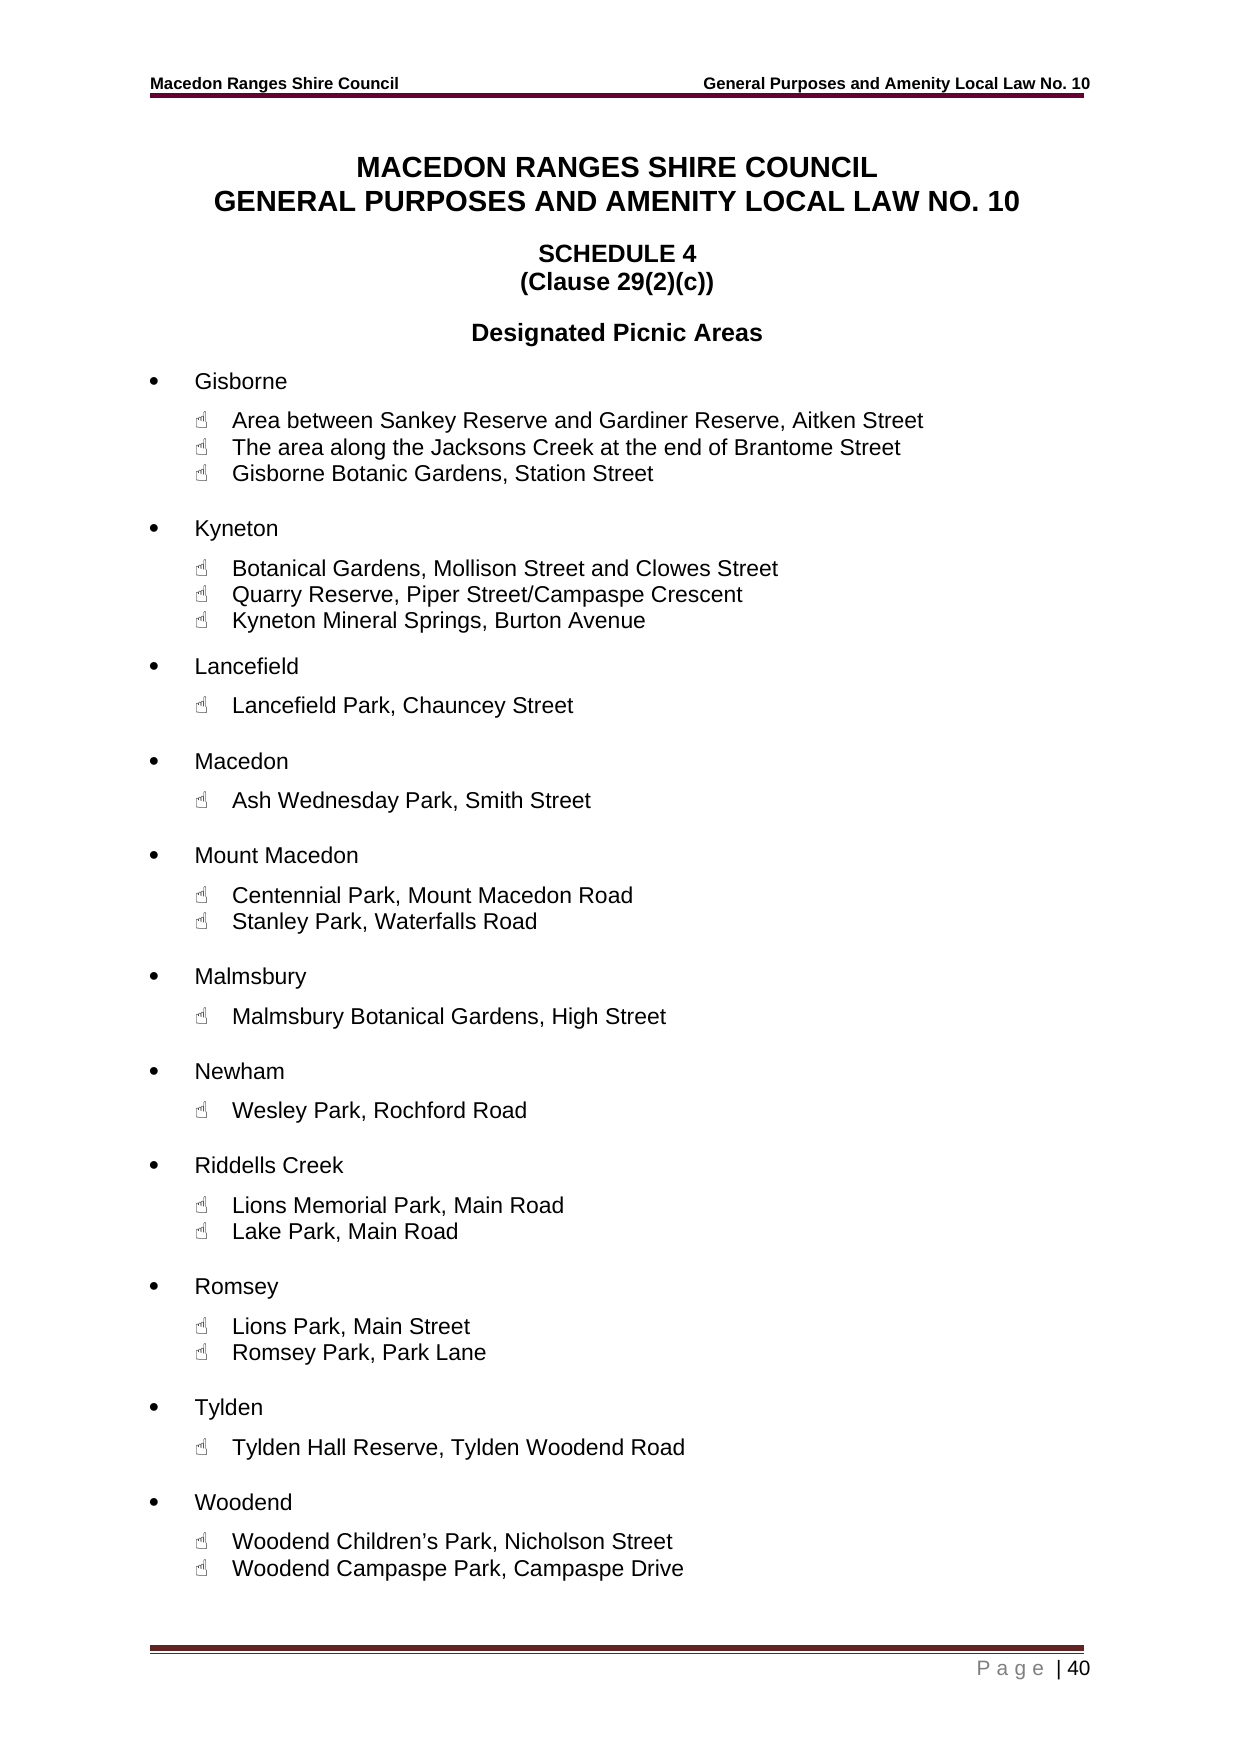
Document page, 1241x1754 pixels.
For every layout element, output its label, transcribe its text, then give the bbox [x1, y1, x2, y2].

list Kyneton Mineral Springs, Burton Avenue [194, 607, 1090, 634]
list Kyneton [150, 515, 1090, 542]
list Malmsbury Botanical Gardens, High Street [194, 1003, 1090, 1029]
list Lancefield [150, 653, 1090, 679]
list Romsey Park, Park Lane [194, 1339, 1090, 1365]
list Gisborne [150, 368, 1090, 394]
list Malmsbury [150, 963, 1090, 989]
text Designated Picnic Areas [150, 318, 1084, 346]
list Newham [150, 1058, 1090, 1084]
list Macedon [150, 748, 1090, 774]
list Wesley Park, Rochford Road [194, 1097, 1090, 1123]
list Woodend Children’s Park, Nicholson Street [194, 1528, 1090, 1554]
list Area between Sankey Reserve and Gardiner Reserve, Aitken Street [194, 407, 1090, 434]
list Riddells Creek [150, 1152, 1090, 1179]
list Ash Wednesday Park, Smith Street [194, 787, 1090, 813]
list Centennial Park, Mount Macedon Road [194, 882, 1090, 908]
list Romsey [150, 1273, 1090, 1299]
list Gisborne Botanic Gardens, Station Street [194, 460, 1090, 487]
list Lions Memorial Park, Main Road [194, 1192, 1090, 1218]
list Tylden [150, 1394, 1090, 1421]
list Botanical Gardens, Mollison Street and Clowes Street [194, 555, 1090, 581]
list Woodend Campaspe Park, Campaspe Drive [194, 1554, 1090, 1581]
list Quarry Reserve, Piper Street/Campaspe Crescent [194, 581, 1090, 607]
list Tylden Hall Reserve, Tylden Woodend Road [194, 1434, 1090, 1460]
text (Clause 29(2)(c)) [150, 267, 1084, 296]
list Stanley Park, Waterfalls Road [194, 908, 1090, 934]
list Lancefield Park, Chauncey Street [194, 692, 1090, 719]
list Lions Park, Main Street [194, 1313, 1090, 1339]
text MACEDON RANGES SHIRE COUNCIL GENERAL PURPOSES AND AMENITY LOCAL LAW NO. 10 [150, 150, 1084, 217]
title SCHEDULE 4 [150, 239, 1084, 267]
list Lake Park, Main Road [194, 1218, 1090, 1244]
list Mount Macedon [150, 842, 1090, 868]
list Woodend [150, 1489, 1090, 1515]
list The area along the Jacksons Creek at the end of Brantome Street [194, 434, 1090, 460]
